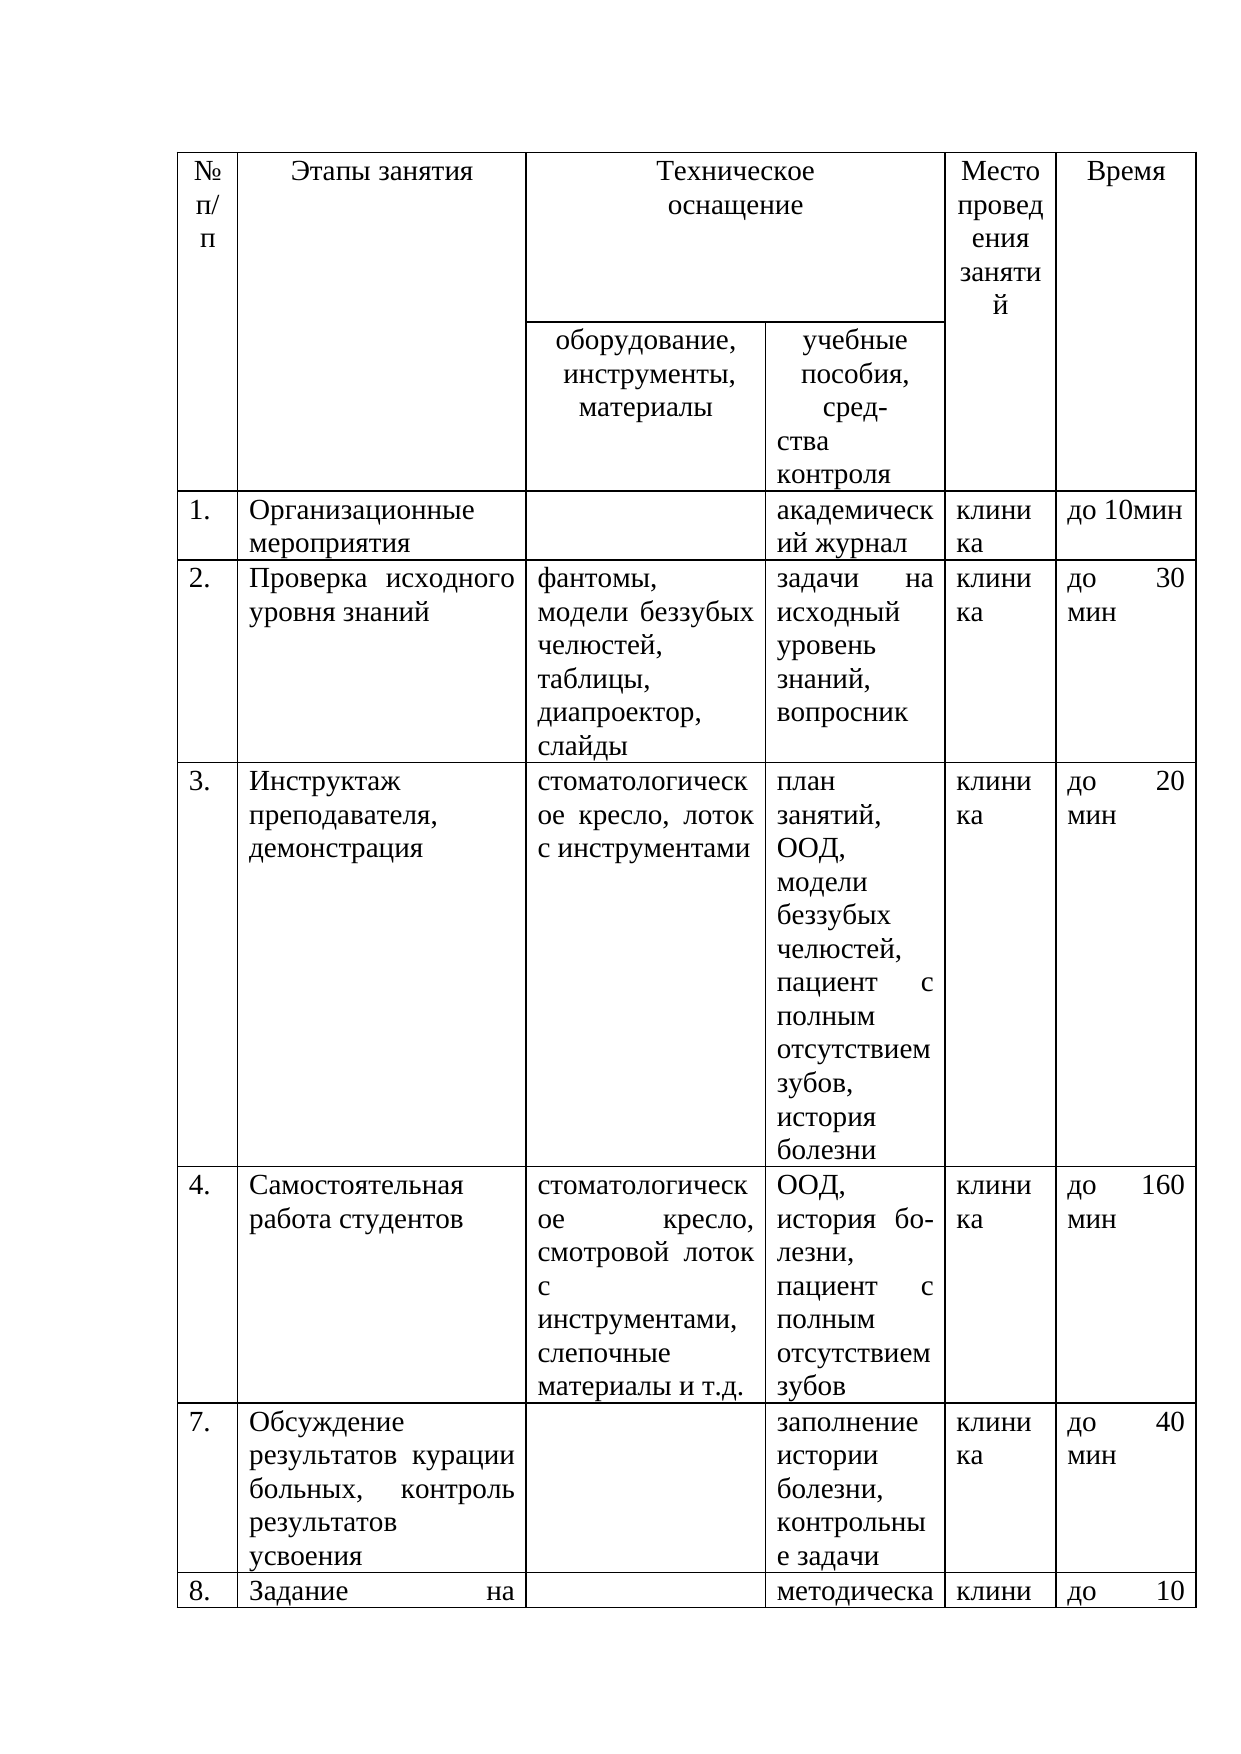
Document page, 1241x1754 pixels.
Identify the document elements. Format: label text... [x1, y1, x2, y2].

table_header Время [1057, 153, 1195, 321]
table_cell оборудование, инструменты, материалы [527, 323, 765, 490]
table_cell [527, 492, 765, 559]
table_cell до 40 мин [1057, 1404, 1195, 1571]
table_cell [178, 321, 237, 490]
table_cell [1057, 321, 1195, 490]
table_cell план занятий, ООД, модели беззубых челюстей, пациент с полным отсутствием зубов, история болезни [766, 763, 944, 1166]
table_cell до 20 мин [1057, 763, 1195, 1166]
table_cell заполнение истории болезни, контрольные задачи [766, 1404, 944, 1571]
table_cell Проверка исходного уровня знаний [238, 561, 525, 762]
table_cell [238, 1573, 525, 1606]
table_cell клиника [946, 561, 1055, 762]
table_header Место проведения занятий [946, 153, 1055, 321]
table_cell клиника [946, 1167, 1055, 1402]
table_cell фантомы, модели беззубых челюстей, таблицы, диапроектор, слайды [527, 561, 765, 762]
table_cell [946, 321, 1055, 490]
table_cell клиника [946, 1573, 1055, 1606]
table_header № п/п [178, 153, 237, 321]
table_cell 4. [178, 1167, 237, 1402]
table_cell клиника [946, 763, 1055, 1166]
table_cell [766, 1573, 944, 1606]
table_cell Организационные мероприятия [238, 492, 525, 559]
table_cell до 10 мин [1057, 1573, 1195, 1606]
table_cell до 10мин [1057, 492, 1195, 559]
table_cell до 160 мин [1057, 1167, 1195, 1402]
table_cell 7. [178, 1404, 237, 1571]
table_cell ООД, история бо-лезни, пациент с полным отсутствием зубов [766, 1167, 944, 1402]
table_cell Обсуждение результатов курации больных, контроль результатов усвоения [238, 1404, 525, 1571]
table_header Техническое оснащение [527, 153, 944, 321]
table_cell учебные пособия, сред- ства контроля [766, 323, 944, 490]
table_cell академический журнал [766, 492, 944, 559]
table_cell [238, 321, 525, 490]
table_cell стоматологическое кресло, смотровой лоток с инструментами, слепочные материалы и т.д. [527, 1167, 765, 1402]
table_cell 3. [178, 763, 237, 1166]
table_cell 2. [178, 561, 237, 762]
table_cell [527, 1404, 765, 1571]
table_cell Инструктаж преподавателя, демонстрация [238, 763, 525, 1166]
table_cell до 30 мин [1057, 561, 1195, 762]
table_cell 8. [178, 1573, 237, 1606]
table_cell стоматологическое кресло, лоток с инструментами [527, 763, 765, 1166]
table_cell задачи на исходный уровень знаний, вопросник [766, 561, 944, 762]
table_cell [527, 1573, 765, 1606]
table_cell клиника [946, 492, 1055, 559]
table_header Этапы занятия [238, 153, 525, 321]
table_cell 1. [178, 492, 237, 559]
table_cell Самостоятельная работа студентов [238, 1167, 525, 1402]
table_cell клиника [946, 1404, 1055, 1571]
